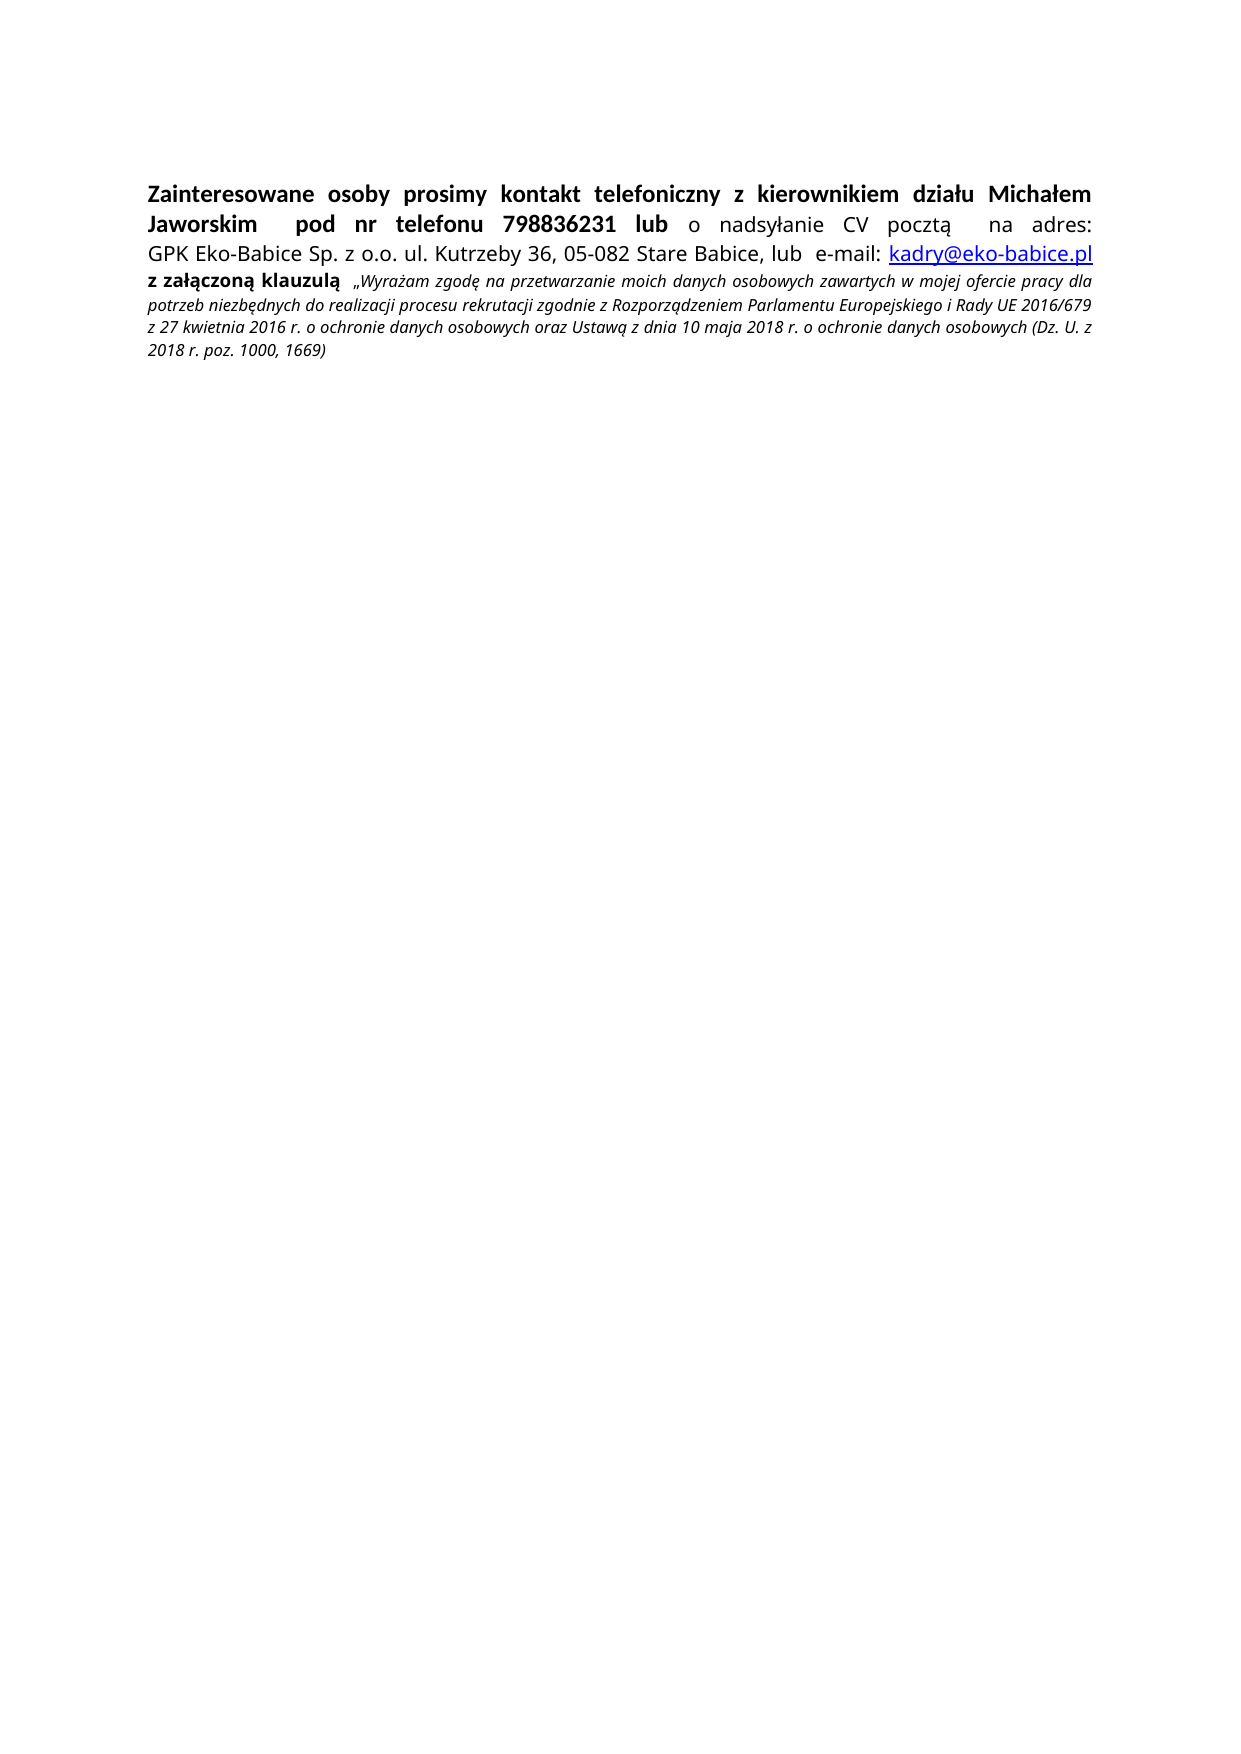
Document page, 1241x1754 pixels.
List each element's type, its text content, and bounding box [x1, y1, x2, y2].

text Zainteresowane osoby prosimy kontakt telefoniczny z kierownikiem działu Michałem Jaworskim pod nr telefonu 798836231 lub o nadsyłanie CV pocztą na adres: GPK Eko-Babice Sp. z o.o. ul. Kutrzeby 36, 05-082 Stare Babice, lub e-mail: kadry@eko-babice.pl z załączoną klauzulą „Wyrażam zgodę na przetwarzanie moich danych osobowych zawartych w mojej ofercie pracy dla potrzeb niezbędnych do realizacji procesu rekrutacji zgodnie z Rozporządzeniem Parlamentu Europejskiego i Rady UE 2016/679 z 27 kwietnia 2016 r. o ochronie danych osobowych oraz Ustawą z dnia 10 maja 2018 r. o ochronie danych osobowych (Dz. U. z 2018 r. poz. 1000, 1669) [148, 148, 1093, 361]
